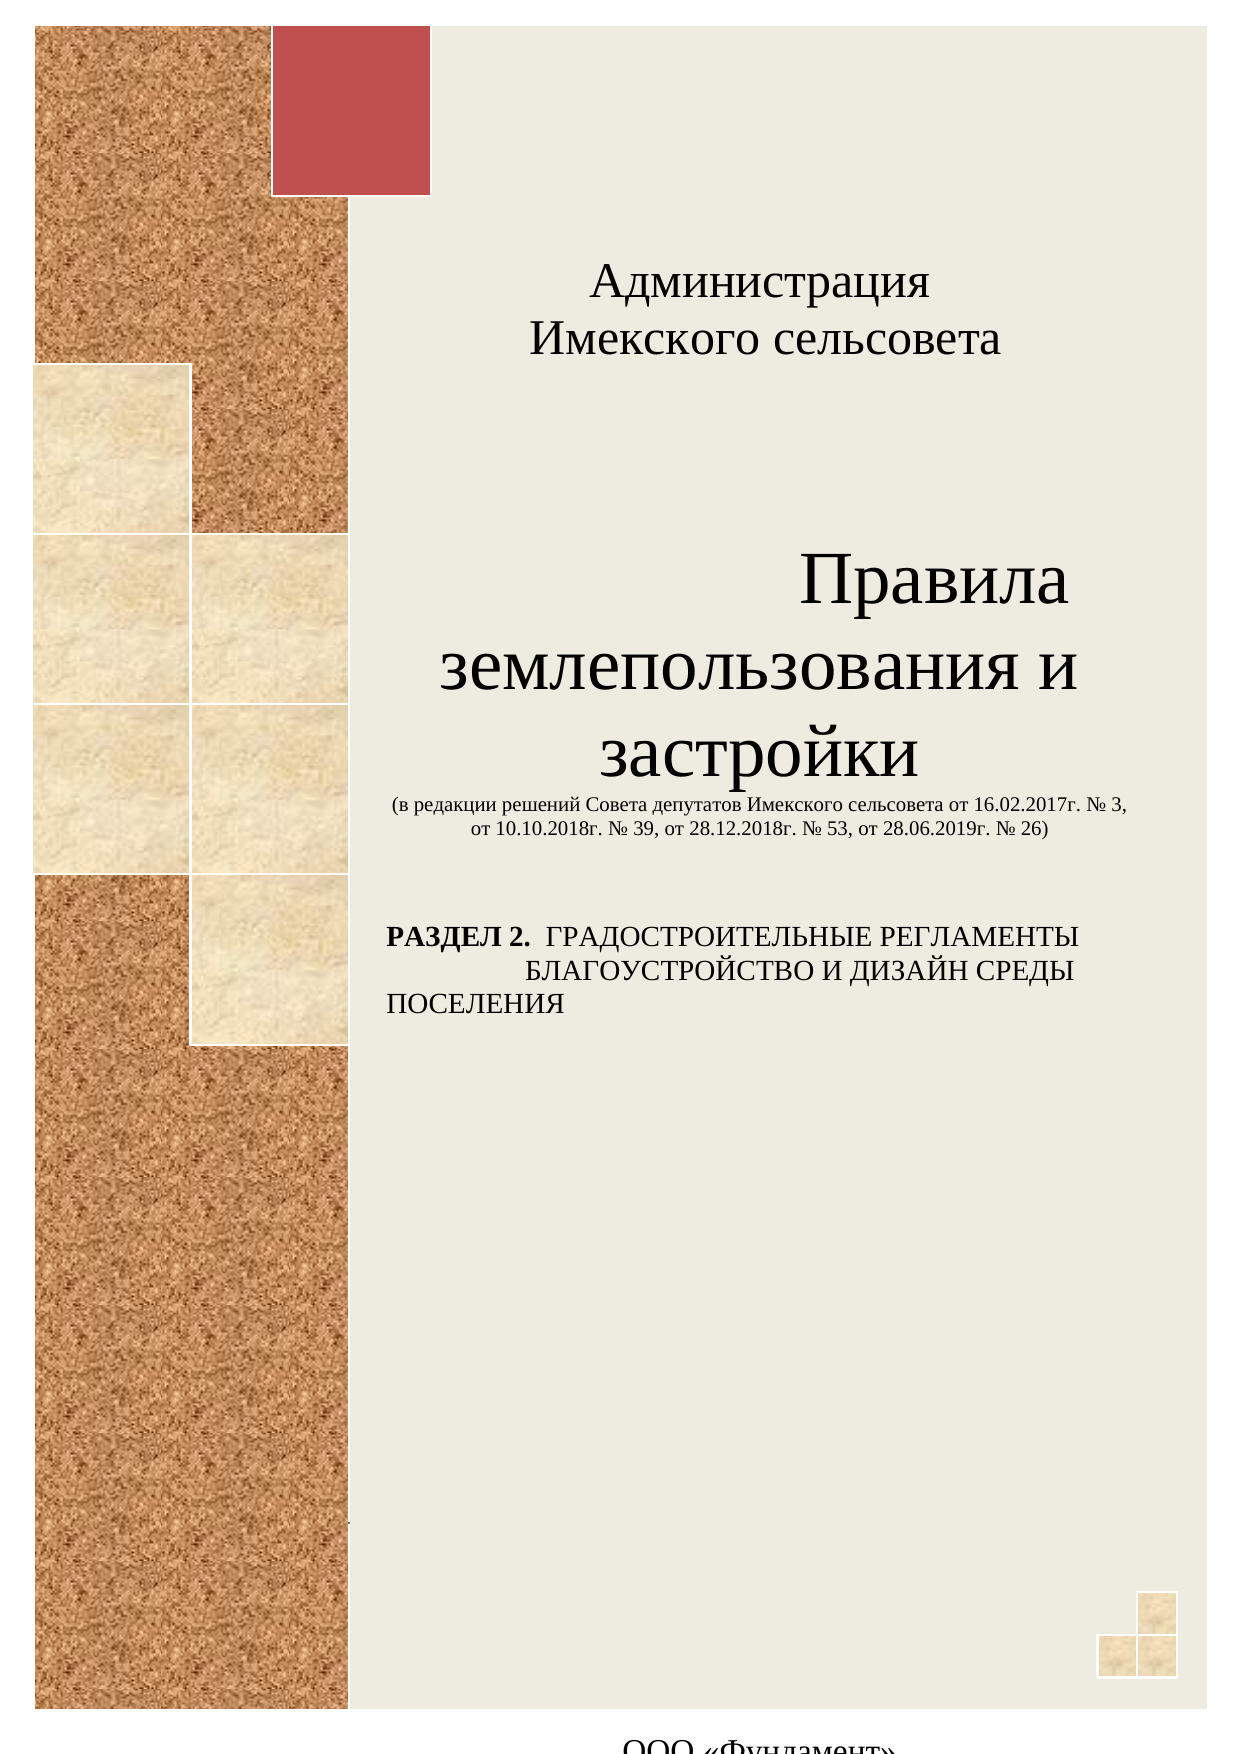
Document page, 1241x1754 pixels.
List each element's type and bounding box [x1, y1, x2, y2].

picture [1099, 1636, 1136, 1676]
picture [35, 26, 348, 533]
picture [1138, 1593, 1176, 1634]
picture [33, 535, 189, 703]
picture [35, 875, 348, 1709]
picture [33, 705, 189, 873]
picture [192, 535, 348, 703]
picture [192, 705, 348, 873]
picture [1138, 1636, 1176, 1676]
picture [33, 365, 189, 533]
picture [192, 875, 348, 1044]
